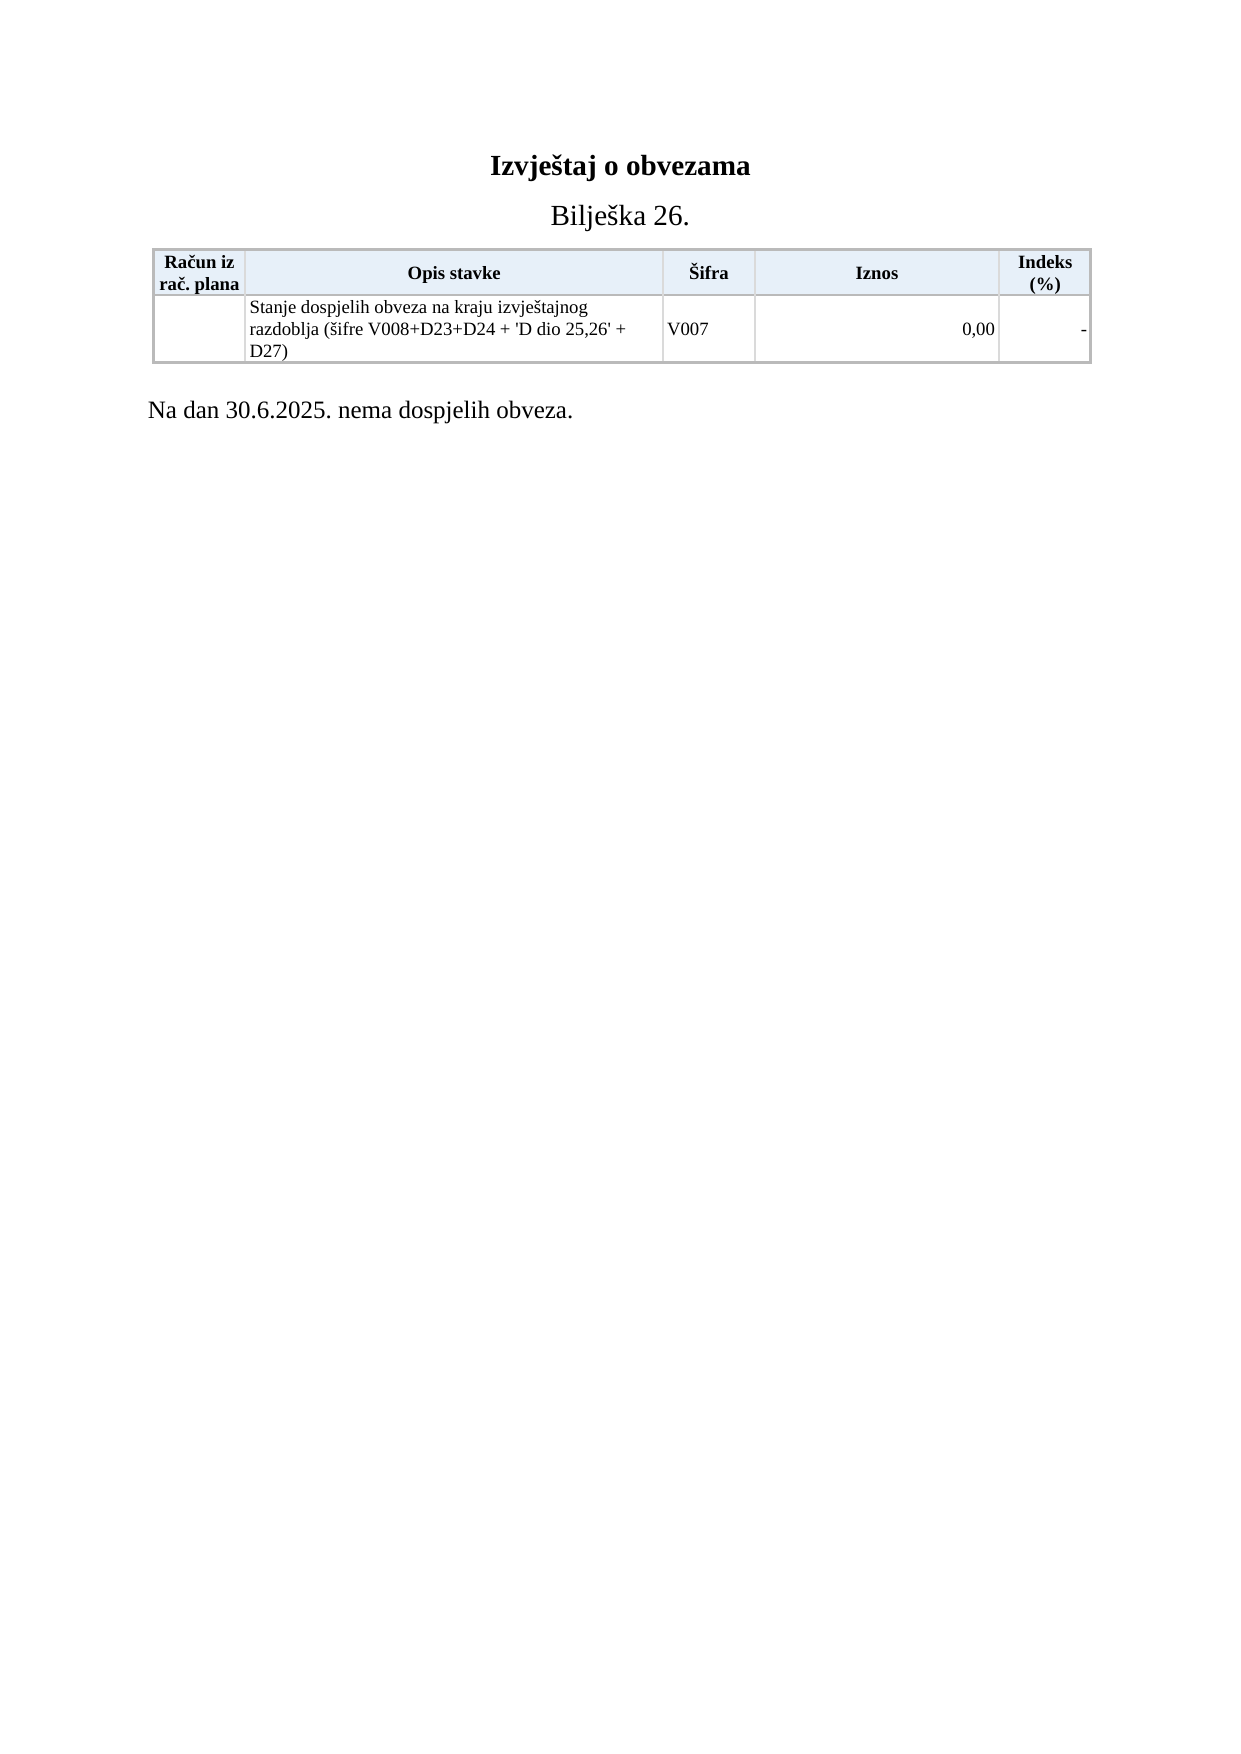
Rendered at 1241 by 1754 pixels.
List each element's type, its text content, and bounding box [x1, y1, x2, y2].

table_cell Stanje dospjelih obveza na kraju izvještajnog razdoblja (šifre V008+D23+D24 + 'D dio 25,26' + D27) [246, 296, 662, 361]
table_header Opis stavke [246, 251, 662, 294]
text Izvještaj o obvezama [148, 148, 1093, 181]
table_header Indeks (%) [1000, 251, 1089, 294]
table_cell - [1000, 296, 1089, 361]
text Na dan 30.6.2025. nema dospjelih obveza. [148, 395, 1093, 424]
table_cell V007 [664, 296, 754, 361]
table_cell 0,00 [756, 296, 998, 361]
table_cell [155, 296, 244, 361]
text Bilješka 26. [148, 198, 1093, 231]
table_header Račun iz rač. plana [155, 251, 244, 294]
table_header Šifra [664, 251, 754, 294]
table_header Iznos [756, 251, 998, 294]
